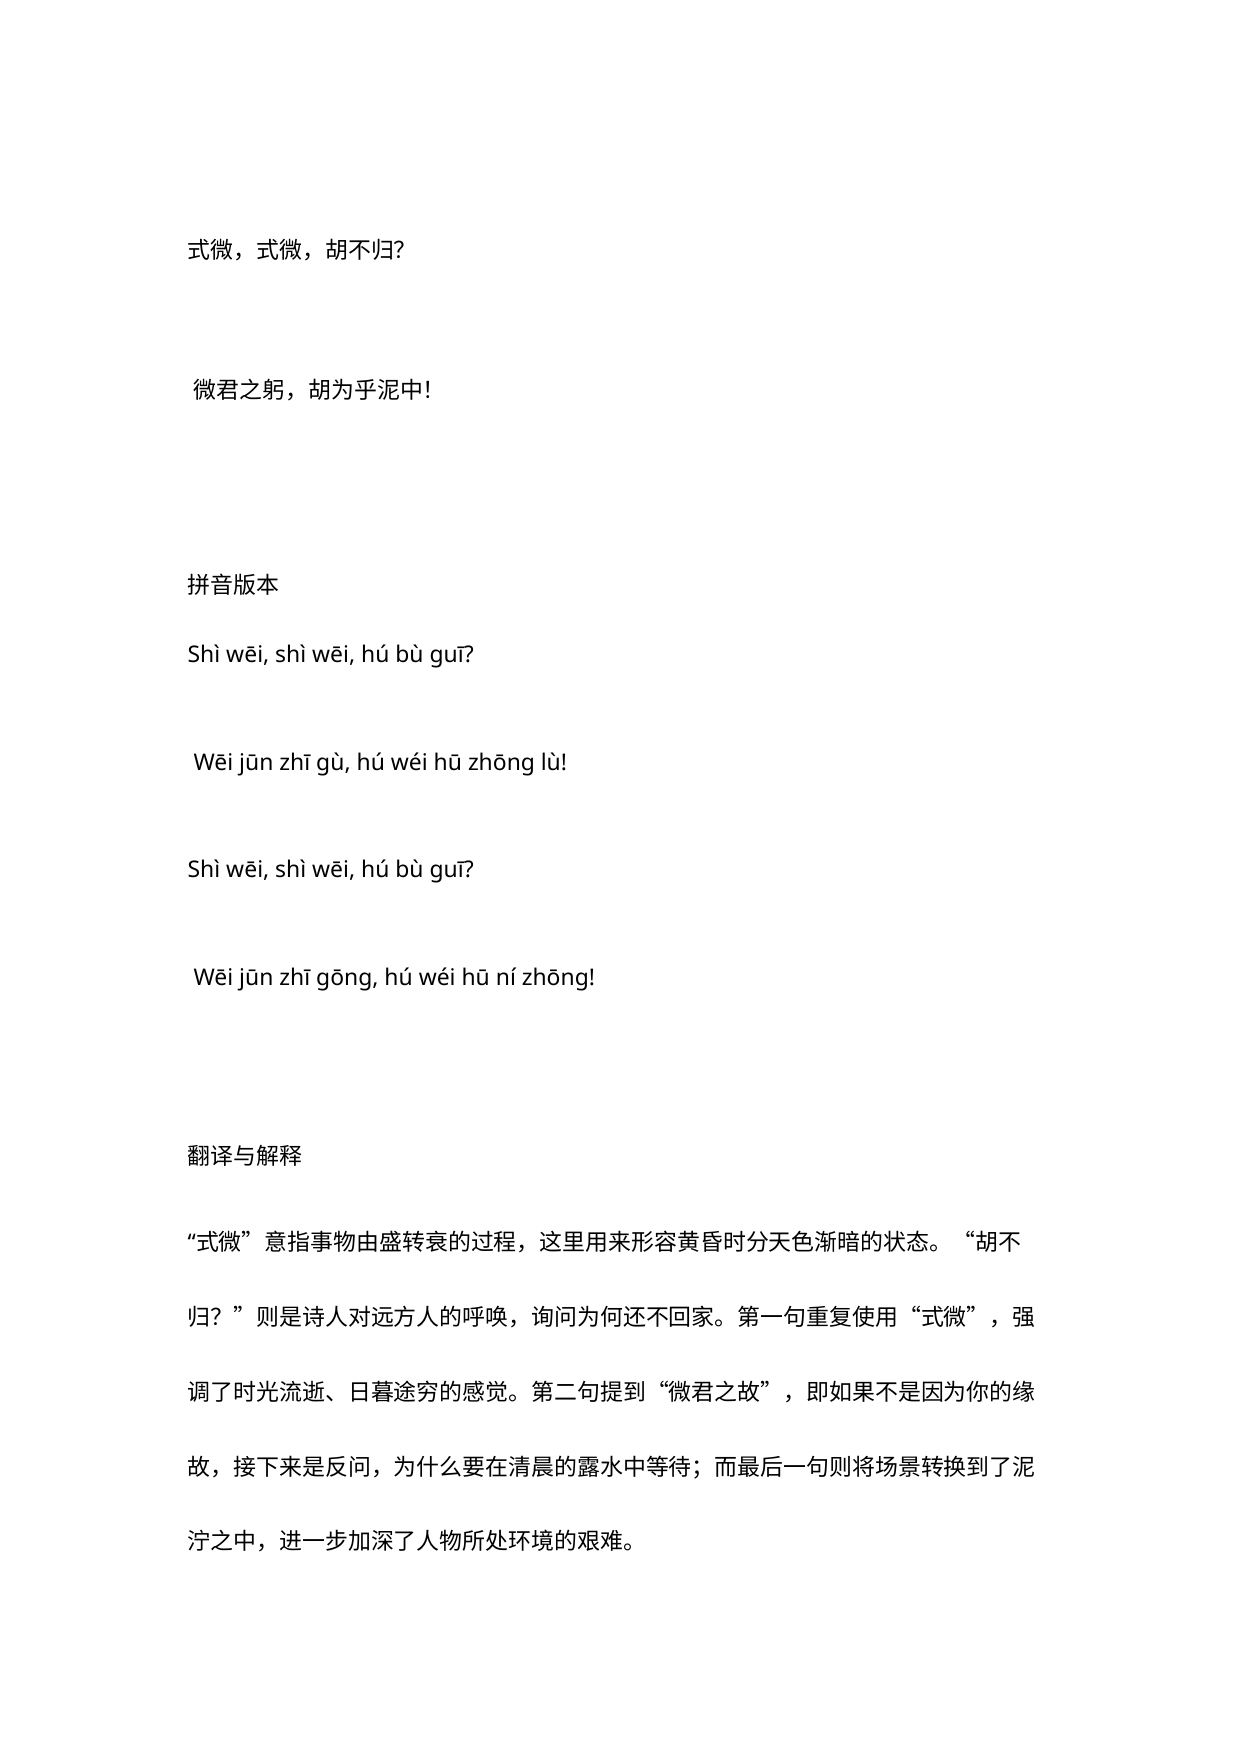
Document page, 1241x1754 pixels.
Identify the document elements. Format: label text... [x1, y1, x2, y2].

text 翻译与解释 [187, 1122, 1053, 1187]
text 微君之躬，胡为乎泥中！ [187, 356, 1053, 421]
text 式微，式微，胡不归？ [187, 216, 1053, 281]
text “式微”意指事物由盛转衰的过程，这里用来形容黄昏时分天色渐暗的状态。“胡不归？”则是诗人对远方人的呼唤，询问为何还不回家。第一句重复使用“式微”，强调了时光流逝、日暮途穷的感觉。第二句提到“微君之故”，即如果不是因为你的缘故，接下来是反问，为什么要在清晨的露水中等待；而最后一句则将场景转换到了泥泞之中，进一步加深了人物所处环境的艰难。 [187, 1208, 1053, 1572]
text Shì wēi, shì wēi, hú bù guī? [187, 637, 1053, 670]
text Wēi jūn zhī gù, hú wéi hū zhōng lù! [187, 745, 1053, 777]
text Wēi jūn zhī gōng, hú wéi hū ní zhōng! [187, 960, 1053, 993]
text 拼音版本 [187, 551, 1053, 616]
text Shì wēi, shì wēi, hú bù guī? [187, 853, 1053, 885]
